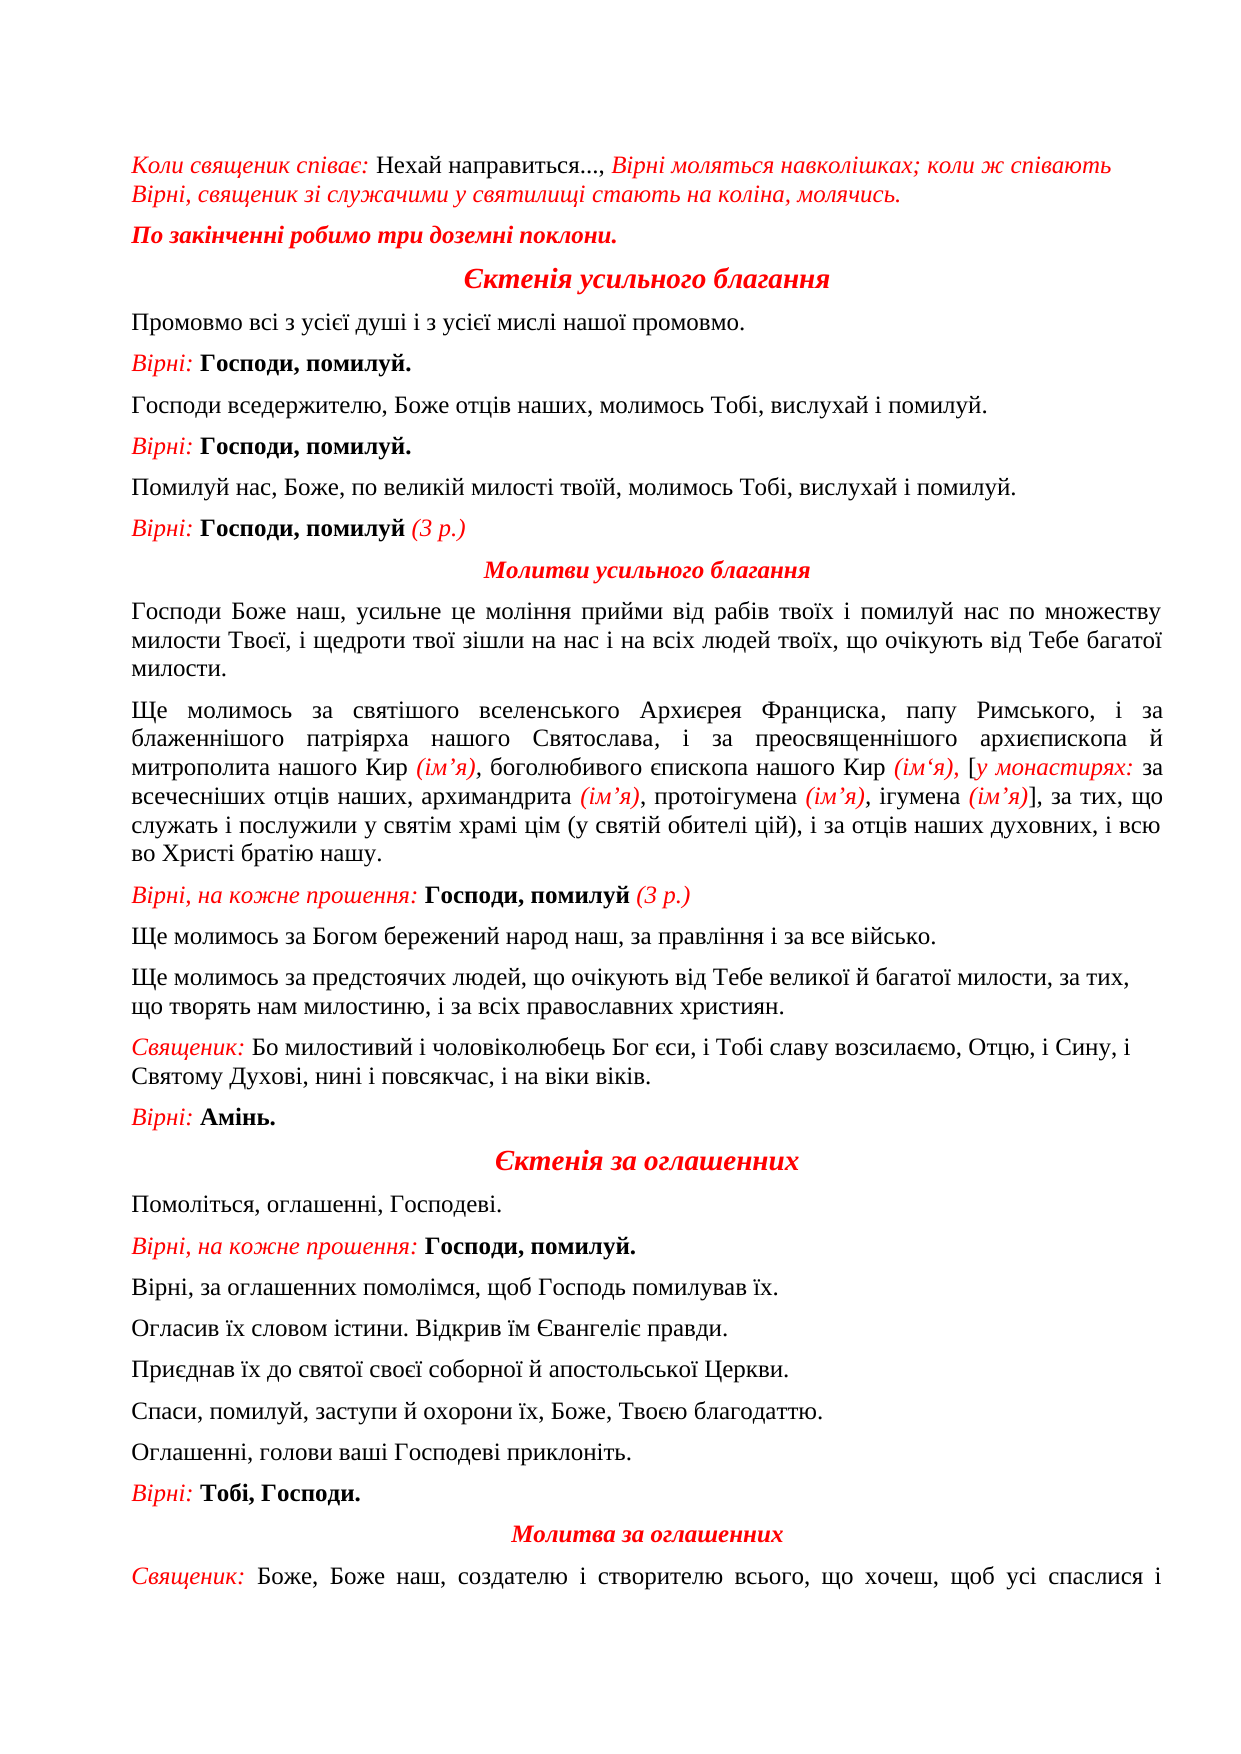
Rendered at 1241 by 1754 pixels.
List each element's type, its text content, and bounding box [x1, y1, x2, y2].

subtitle Єктенія усильного благання [131, 261, 1163, 295]
subtitle Єктенія за оглашенних [131, 1143, 1163, 1177]
text Вірні: Господи, помилуй. [131, 348, 1163, 377]
text Огласив їх словом істини. Відкрив їм Євангеліє правди. [131, 1313, 1163, 1342]
text Приєднав їх до святої своєї соборної й апостольської Церкви. [131, 1354, 1163, 1383]
text Вірні, на кожне прошення: Господи, помилуй (3 р.) [131, 880, 1163, 908]
text Вірні: Господи, помилуй. [131, 431, 1163, 460]
text Вірні, на кожне прошення: Господи, помилуй. [131, 1231, 1163, 1259]
text Ще молимось за святішого вселенського Архиєрея Франциска, папу Римського, і за блаженнішого патріярха нашого Святослава, і за преосвященнішого архиєпископа й митрополита нашого Кир (ім’я), боголюбивого єпископа нашого Кир (ім‘я), [у монастирях: за всечесніших отців наших, архимандрита (ім’я), протоігумена (ім’я), ігумена (ім’я)], за тих, що служать і послужили у святім храмі цім (у святій обителі цій), і за отців наших духовних, і всю во Христі братію нашу. [131, 695, 1163, 867]
text Вірні: Тобі, Господи. [131, 1478, 1163, 1507]
text Помоліться, оглашенні, Господеві. [131, 1189, 1163, 1218]
text Ще молимось за предстоячих людей, що очікують від Тебе великої й багатої милости, за тих, що творять нам милостиню, і за всіх православних християн. [131, 962, 1163, 1020]
text Молитва за оглашенних [131, 1519, 1163, 1548]
text Вірні, за оглашенних помолімся, щоб Господь помилував їх. [131, 1272, 1163, 1301]
text Оглашенні, голови ваші Господеві приклоніть. [131, 1437, 1163, 1466]
text Ще молимось за Богом бережений народ наш, за правління і за все військо. [131, 921, 1163, 950]
text Коли священик співає: Нехай направиться..., Вірні моляться навколішках; коли ж співають Вірні, священик зі служачими у святилищі стають на коліна, молячись. [131, 150, 1163, 207]
text Священик: Бо милостивий і чоловіколюбець Бог єси, і Тобі славу возсилаємо, Отцю, і Сину, і Святому Духові, нині і повсякчас, і на віки віків. [131, 1032, 1163, 1090]
text Вірні: Амінь. [131, 1102, 1163, 1131]
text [131, 1561, 1163, 1589]
text По закінченні робимо три доземні поклони. [131, 220, 1163, 249]
text Вірні: Господи, помилуй (3 р.) [131, 513, 1163, 542]
text Молитви усильного благання [131, 555, 1163, 583]
text Спаси, помилуй, заступи й охорони їх, Боже, Твоєю благодаттю. [131, 1396, 1163, 1424]
text Помилуй нас, Боже, по великій милості твоїй, молимось Тобі, вислухай і помилуй. [131, 472, 1163, 501]
text Господи Боже наш, усильне це моління прийми від рабів твоїх і помилуй нас по множеству милости Твоєї, і щедроти твої зішли на нас і на всіх людей твоїх, що очікують від Тебе багатої милости. [131, 596, 1163, 682]
text Промовмо всі з усієї душі і з усієї мислі нашої промовмо. [131, 307, 1163, 336]
text Господи вседержителю, Боже отців наших, молимось Тобі, вислухай і помилуй. [131, 390, 1163, 418]
